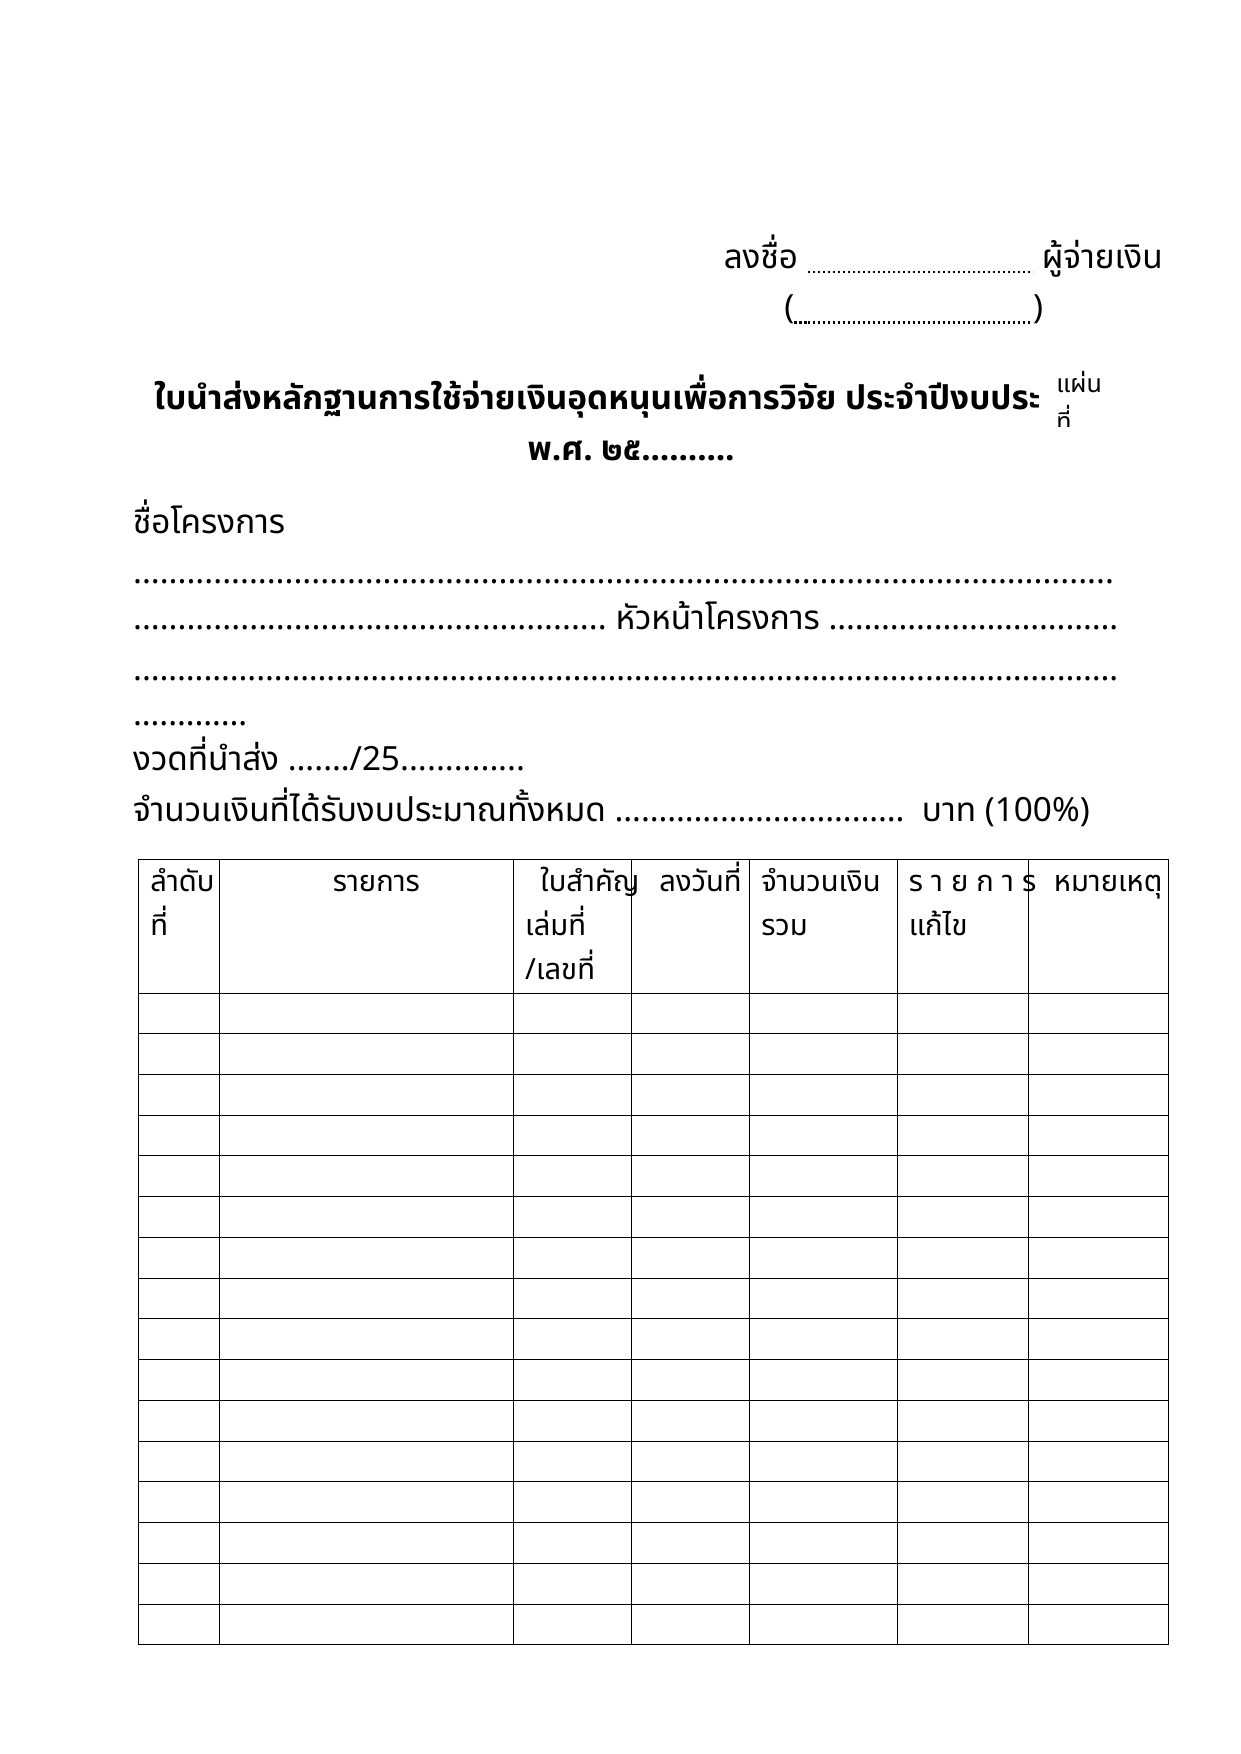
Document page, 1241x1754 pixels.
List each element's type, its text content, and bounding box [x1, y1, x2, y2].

table_cell [220, 1116, 513, 1155]
table_cell [514, 1319, 631, 1359]
table_cell [898, 1605, 1028, 1644]
table_cell [139, 994, 219, 1033]
table_cell [898, 1197, 1028, 1237]
table_cell [898, 1116, 1028, 1155]
table_cell [139, 1279, 219, 1318]
table_cell [632, 1401, 749, 1441]
table_header รายการแก้ไข [898, 860, 1028, 992]
table_cell [514, 1442, 631, 1481]
table_cell [514, 1482, 631, 1522]
table_cell [139, 1523, 219, 1563]
table_cell [632, 1075, 749, 1115]
table_cell [220, 994, 513, 1033]
text ลงชื่อ ผู้จ่ายเงิน [133, 233, 1176, 283]
table_cell [750, 1482, 897, 1522]
table_cell [632, 1034, 749, 1074]
table_cell [750, 1319, 897, 1359]
table_cell [750, 1279, 897, 1318]
table_cell [750, 1360, 897, 1400]
table_cell [220, 1605, 513, 1644]
table_header จำนวนเงินรวม [750, 860, 897, 992]
table_header ใบสำคัญ เล่มที่ /เลขที่ [514, 860, 631, 992]
table_cell [750, 1156, 897, 1196]
table_cell [1029, 1319, 1168, 1359]
table_cell [632, 1279, 749, 1318]
table_cell [1029, 1360, 1168, 1400]
table_cell [1029, 1442, 1168, 1481]
table_cell [220, 1319, 513, 1359]
table_cell [220, 1197, 513, 1237]
table_cell [220, 1279, 513, 1318]
table_cell [139, 1197, 219, 1237]
table_cell [514, 1279, 631, 1318]
table_cell [632, 1605, 749, 1644]
table_cell [898, 1360, 1028, 1400]
table_cell [898, 1034, 1028, 1074]
table_cell [514, 1360, 631, 1400]
table_cell [139, 1156, 219, 1196]
table_cell [514, 1116, 631, 1155]
table_cell [898, 1279, 1028, 1318]
table_cell [514, 1564, 631, 1603]
table_cell [139, 1482, 219, 1522]
text ( ) [133, 283, 1176, 329]
table_cell [220, 1156, 513, 1196]
table_cell [898, 994, 1028, 1033]
table_cell [220, 1075, 513, 1115]
table_cell [514, 1401, 631, 1441]
table_cell [632, 1319, 749, 1359]
table_cell [220, 1360, 513, 1400]
table_cell [632, 1116, 749, 1155]
table_cell [139, 1116, 219, 1155]
table_cell [750, 1564, 897, 1603]
table_cell [514, 994, 631, 1033]
table_cell [898, 1523, 1028, 1563]
table_cell [1029, 1564, 1168, 1603]
table_cell [632, 1564, 749, 1603]
table_cell [514, 1523, 631, 1563]
table_cell [1029, 1116, 1168, 1155]
table_cell [898, 1442, 1028, 1481]
table_cell [632, 1238, 749, 1278]
table_cell [750, 1401, 897, 1441]
table_cell [898, 1238, 1028, 1278]
table_cell [220, 1238, 513, 1278]
table_cell [898, 1075, 1028, 1115]
table_cell [139, 1401, 219, 1441]
table_cell [632, 1360, 749, 1400]
table_cell [139, 1564, 219, 1603]
table_cell [1029, 1605, 1168, 1644]
table_cell [220, 1523, 513, 1563]
table_cell [750, 994, 897, 1033]
table_cell [632, 1442, 749, 1481]
table_cell [632, 1482, 749, 1522]
table_cell [139, 1442, 219, 1481]
table_cell [1029, 1523, 1168, 1563]
table_cell [898, 1482, 1028, 1522]
table_cell [1029, 1482, 1168, 1522]
table_header หมายเหตุ [1029, 860, 1168, 992]
table_header รายการ [220, 860, 513, 992]
table_cell [1029, 1238, 1168, 1278]
text งวดที่นำส่ง ….…/25.............. [133, 735, 1141, 786]
table_cell [514, 1156, 631, 1196]
table_cell [632, 1156, 749, 1196]
table_cell [1029, 1401, 1168, 1441]
table_cell [1029, 994, 1168, 1033]
table_cell [139, 1075, 219, 1115]
table_cell [750, 1034, 897, 1074]
table_cell [750, 1605, 897, 1644]
table_cell [139, 1319, 219, 1359]
table_cell [1029, 1197, 1168, 1237]
table_cell [898, 1319, 1028, 1359]
text ใบนำส่งหลักฐานการใช้จ่ายเงินอุดหนุนเพื่อการวิจัย ประจำปีงบประมาณ พ.ศ. ๒๕………. [133, 374, 1129, 475]
table_header ลงวันที่ [632, 860, 749, 992]
table_cell [750, 1197, 897, 1237]
table_cell [139, 1034, 219, 1074]
table_cell [750, 1442, 897, 1481]
table_cell [750, 1075, 897, 1115]
table_header ลำดับที่ [139, 860, 219, 992]
table_cell [139, 1605, 219, 1644]
table_cell [898, 1564, 1028, 1603]
table_cell [1029, 1279, 1168, 1318]
table_cell [750, 1116, 897, 1155]
table_cell [139, 1360, 219, 1400]
table_cell [514, 1238, 631, 1278]
table_cell [220, 1442, 513, 1481]
table_cell [220, 1401, 513, 1441]
table_cell [632, 994, 749, 1033]
table_cell [514, 1034, 631, 1074]
table_cell [514, 1197, 631, 1237]
text ชื่อโครงการ ................................................................................................................................................................... หัวหน้าโครงการ ……………………………..………………………………………………………....………………………………….…….……… [133, 498, 1122, 735]
table_cell [514, 1075, 631, 1115]
table_cell [514, 1605, 631, 1644]
table_cell [1029, 1075, 1168, 1115]
table_cell [898, 1156, 1028, 1196]
table_cell [750, 1238, 897, 1278]
table_cell [220, 1482, 513, 1522]
table_cell [1029, 1034, 1168, 1074]
table_cell [898, 1401, 1028, 1441]
table_cell [750, 1523, 897, 1563]
table_cell [139, 1238, 219, 1278]
table_cell [220, 1034, 513, 1074]
table_cell [1029, 1156, 1168, 1196]
table_cell [632, 1523, 749, 1563]
table_cell [220, 1564, 513, 1603]
table_cell [632, 1197, 749, 1237]
text จำนวนเงินที่ได้รับงบประมาณทั้งหมด …………………………… บาท (100%) [133, 786, 1141, 836]
